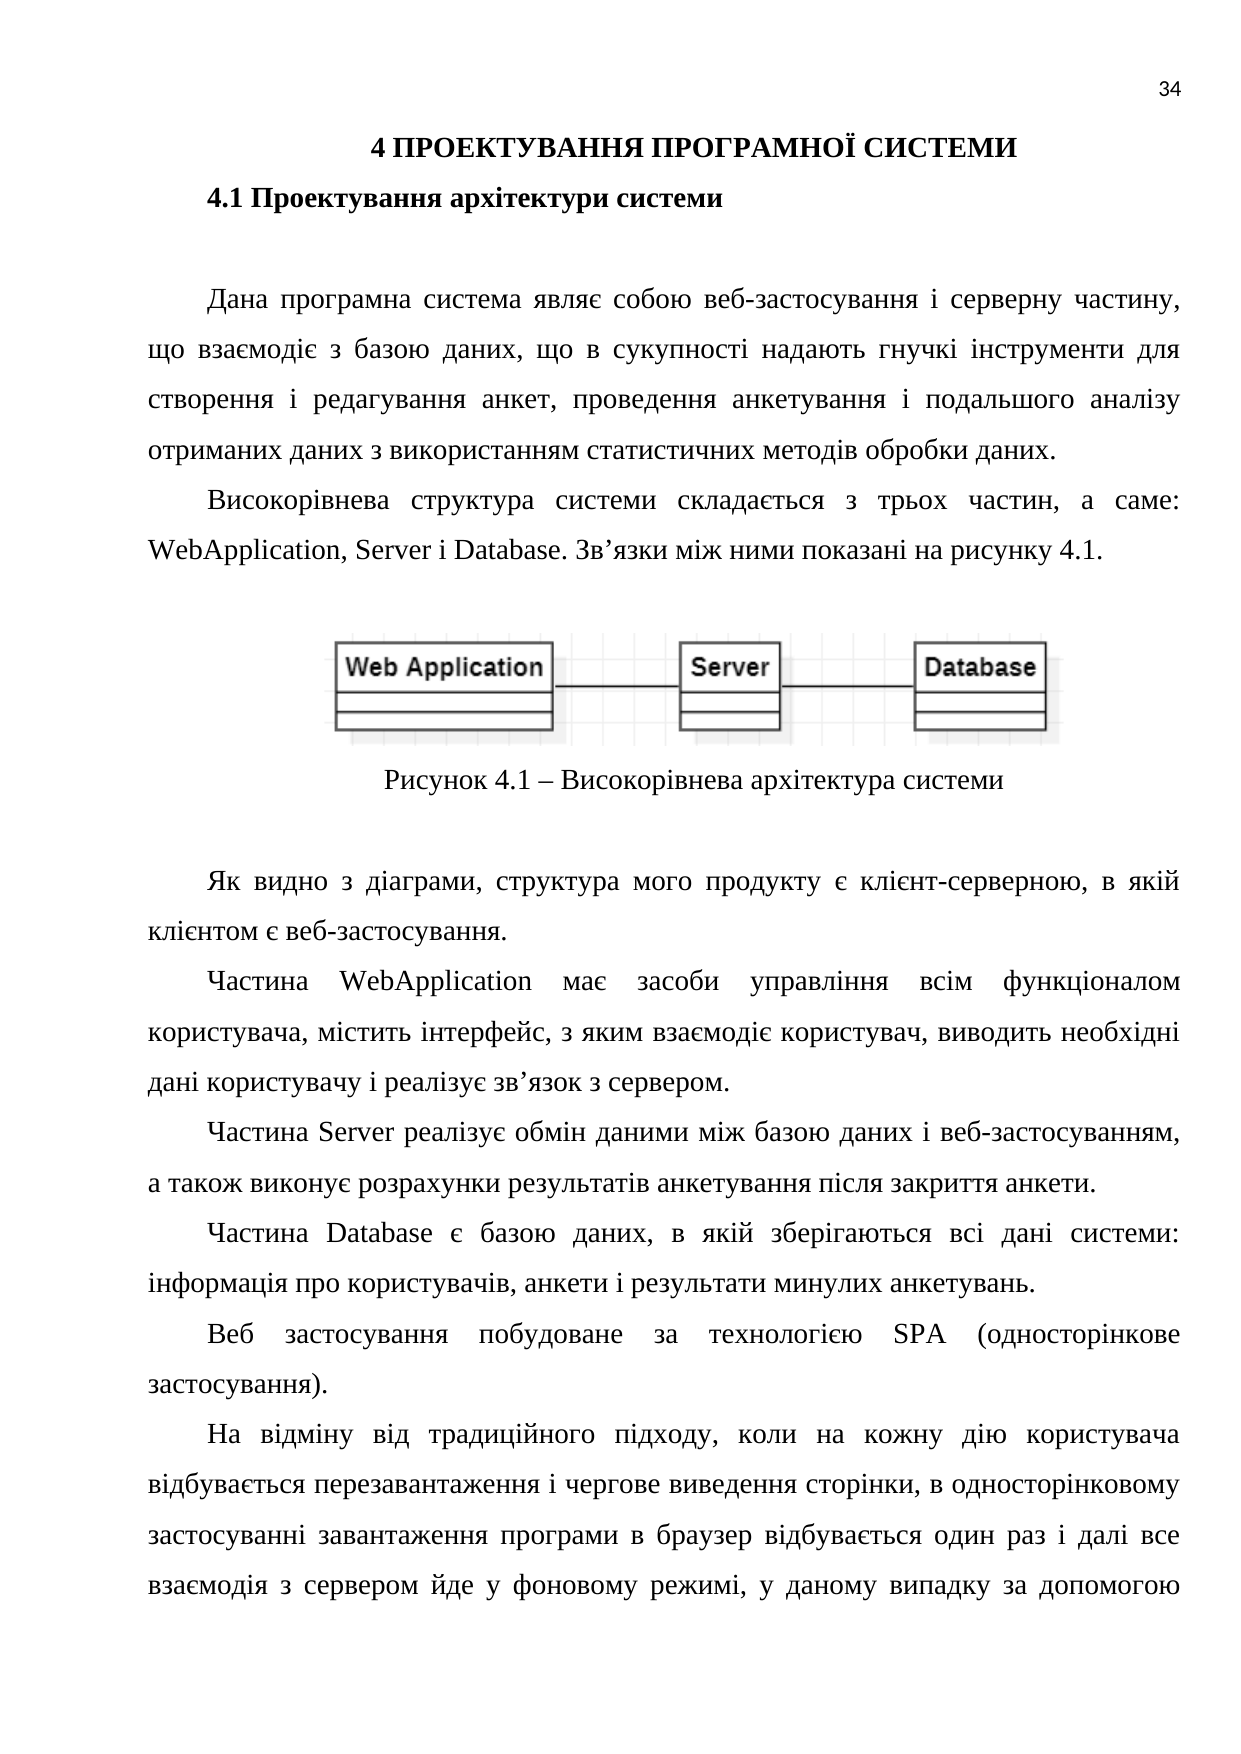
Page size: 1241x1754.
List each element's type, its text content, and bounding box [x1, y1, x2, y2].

picture [324, 633, 1064, 746]
text Частина WebApplication має засоби управління всім функціоналом користувача, містить інтерфейс, з яким взаємодіє користувач, виводить необхідні дані користувачу і реалізує зв’язок з сервером. [148, 963, 1181, 1098]
text Рисунок 4.1 – Високорівнева архітектура системи [148, 762, 1181, 796]
text Частина Database є базою даних, в якій зберігаються всі дані системи: інформація про користувачів, анкети і результати минулих анкетувань. [148, 1215, 1181, 1299]
text 4.1 Проектування архітектури системи [148, 180, 1181, 214]
text 4 Проектування програмної системи [148, 130, 1181, 163]
text Частина Server реалізує обмін даними між базою даних і веб-застосуванням, а також виконує розрахунки результатів анкетування після закриття анкети. [148, 1114, 1181, 1198]
text Як видно з діаграми, структура мого продукту є клієнт-серверною, в якій клієнтом є веб-застосування. [148, 863, 1181, 947]
text Веб застосування побудоване за технологією SPA (односторінкове застосування). [148, 1316, 1181, 1399]
text Дана програмна система являє собою веб-застосування і серверну частину, що взаємодіє з базою даних, що в сукупності надають гнучкі інструменти для створення і редагування анкет, проведення анкетування і подальшого аналізу отриманих даних з використанням статистичних методів обробки даних. [148, 281, 1181, 465]
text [148, 1416, 1181, 1601]
text Високорівнева структура системи складається з трьох частин, а саме: WebApplication, Server і Database. Зв’язки між ними показані на рисунку 4.1. [148, 482, 1181, 566]
